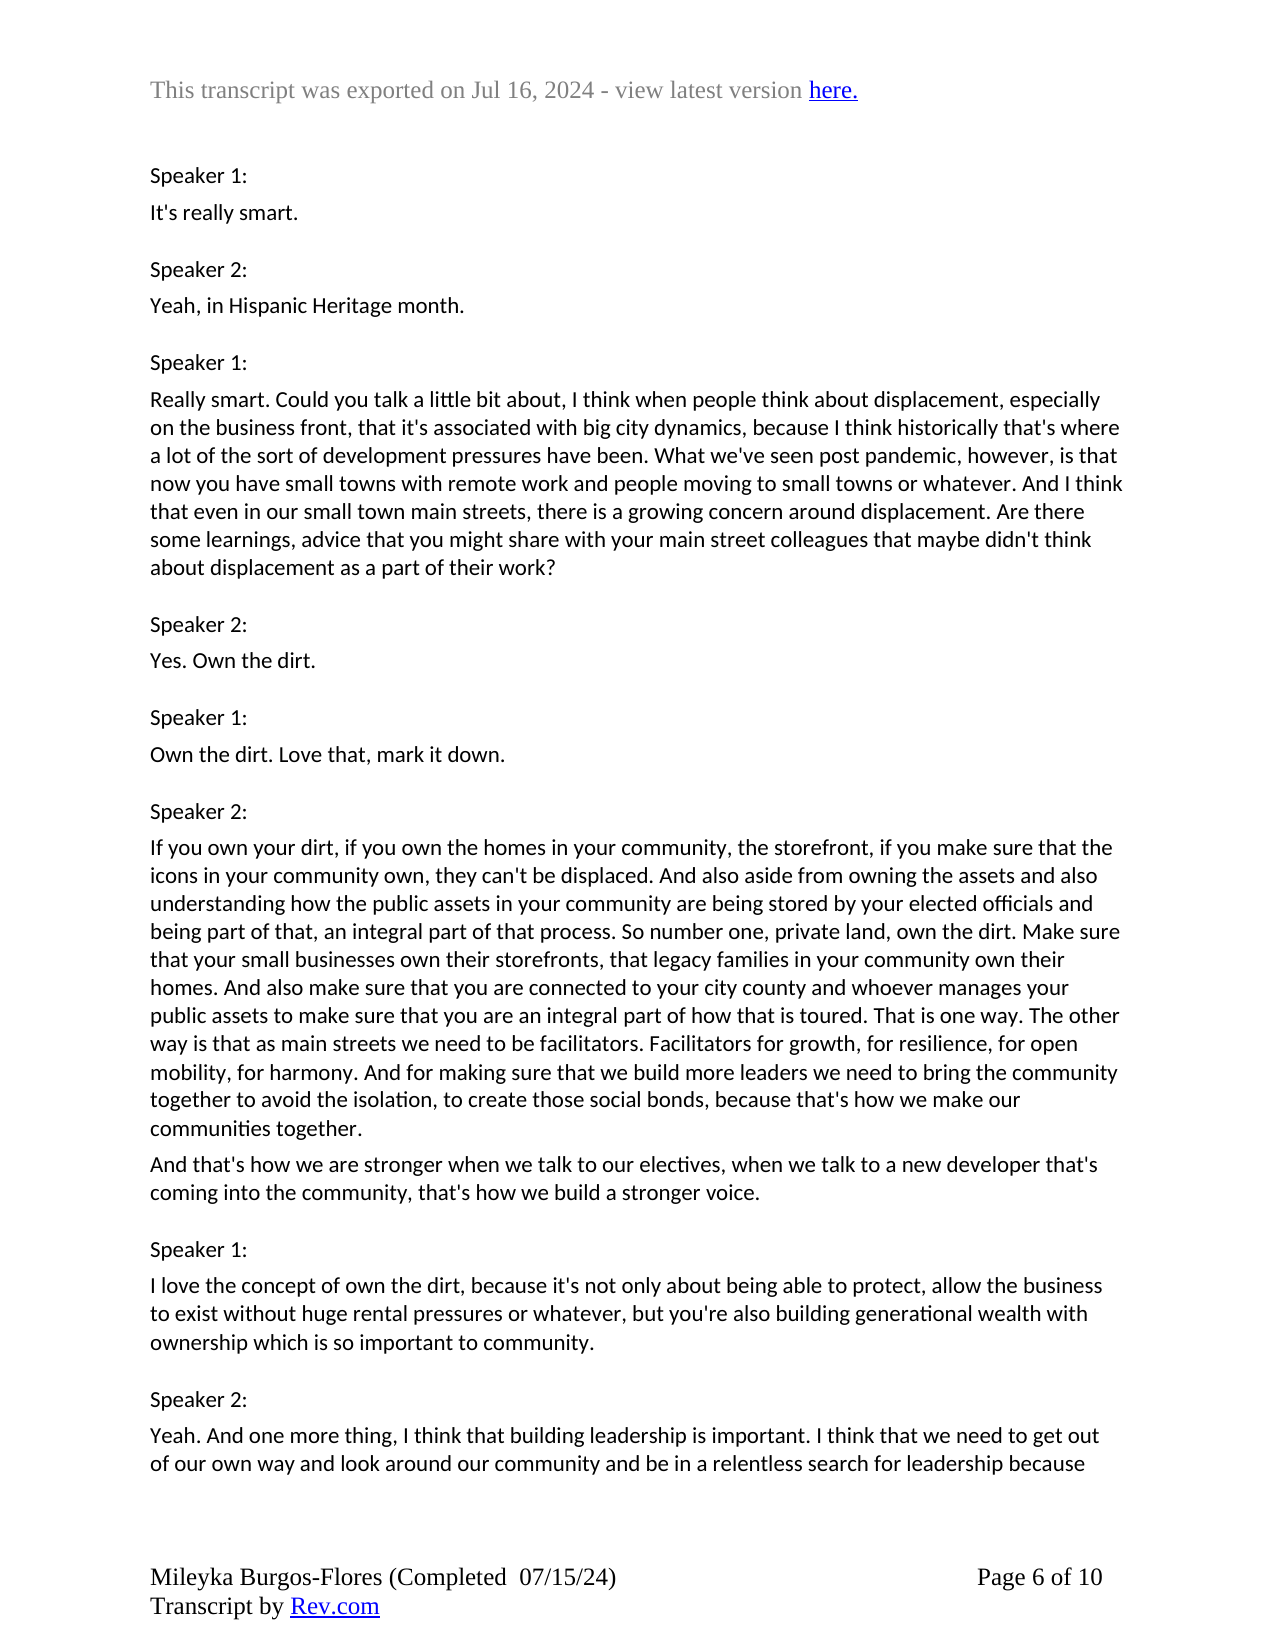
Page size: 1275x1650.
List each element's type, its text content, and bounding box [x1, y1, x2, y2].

text Really smart. Could you talk a little bit about, I think when people think about displacement, especially on the business front, that it's associated with big city dynamics, because I think historically that's where a lot of the sort of development pressures have been. What we've seen post pandemic, however, is that now you have small towns with remote work and people moving to small towns or whatever. And I think that even in our small town main streets, there is a growing concern around displacement. Are there some learnings, advice that you might share with your main street colleagues that maybe didn't think about displacement as a part of their work? [150, 385, 1125, 581]
text Yeah, in Hispanic Heritage month. [150, 291, 1125, 319]
text If you own your dirt, if you own the homes in your community, the storefront, if you make sure that the icons in your community own, they can't be displaced. And also aside from owning the assets and also understanding how the public assets in your community are being stored by your elected officials and being part of that, an integral part of that process. So number one, private land, own the dirt. Make sure that your small businesses own their storefronts, that legacy families in your community own their homes. And also make sure that you are connected to your city county and whoever manages your public assets to make sure that you are an integral part of how that is toured. That is one way. The other way is that as main streets we need to be facilitators. Facilitators for growth, for resilience, for open mobility, for harmony. And for making sure that we build more leaders we need to bring the community together to avoid the isolation, to create those social bonds, because that's how we make our communities together. [150, 833, 1125, 1142]
text Speaker 2: [150, 1385, 1125, 1413]
text Speaker 1: [150, 161, 1125, 189]
text Own the dirt. Love that, mark it down. [150, 740, 1125, 768]
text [150, 1421, 1125, 1477]
text Speaker 2: [150, 797, 1125, 825]
text Speaker 1: [150, 348, 1125, 376]
text It's really smart. [150, 198, 1125, 226]
text Yes. Own the dirt. [150, 646, 1125, 674]
text Speaker 1: [150, 1235, 1125, 1263]
text I love the concept of own the dirt, because it's not only about being able to protect, allow the business to exist without huge rental pressures or whatever, but you're also building generational wealth with ownership which is so important to community. [150, 1272, 1125, 1356]
text Speaker 1: [150, 703, 1125, 732]
text And that's how we are stronger when we talk to our electives, when we talk to a new developer that's coming into the community, that's how we build a stronger voice. [150, 1150, 1125, 1206]
text Speaker 2: [150, 610, 1125, 638]
text Speaker 2: [150, 255, 1125, 283]
